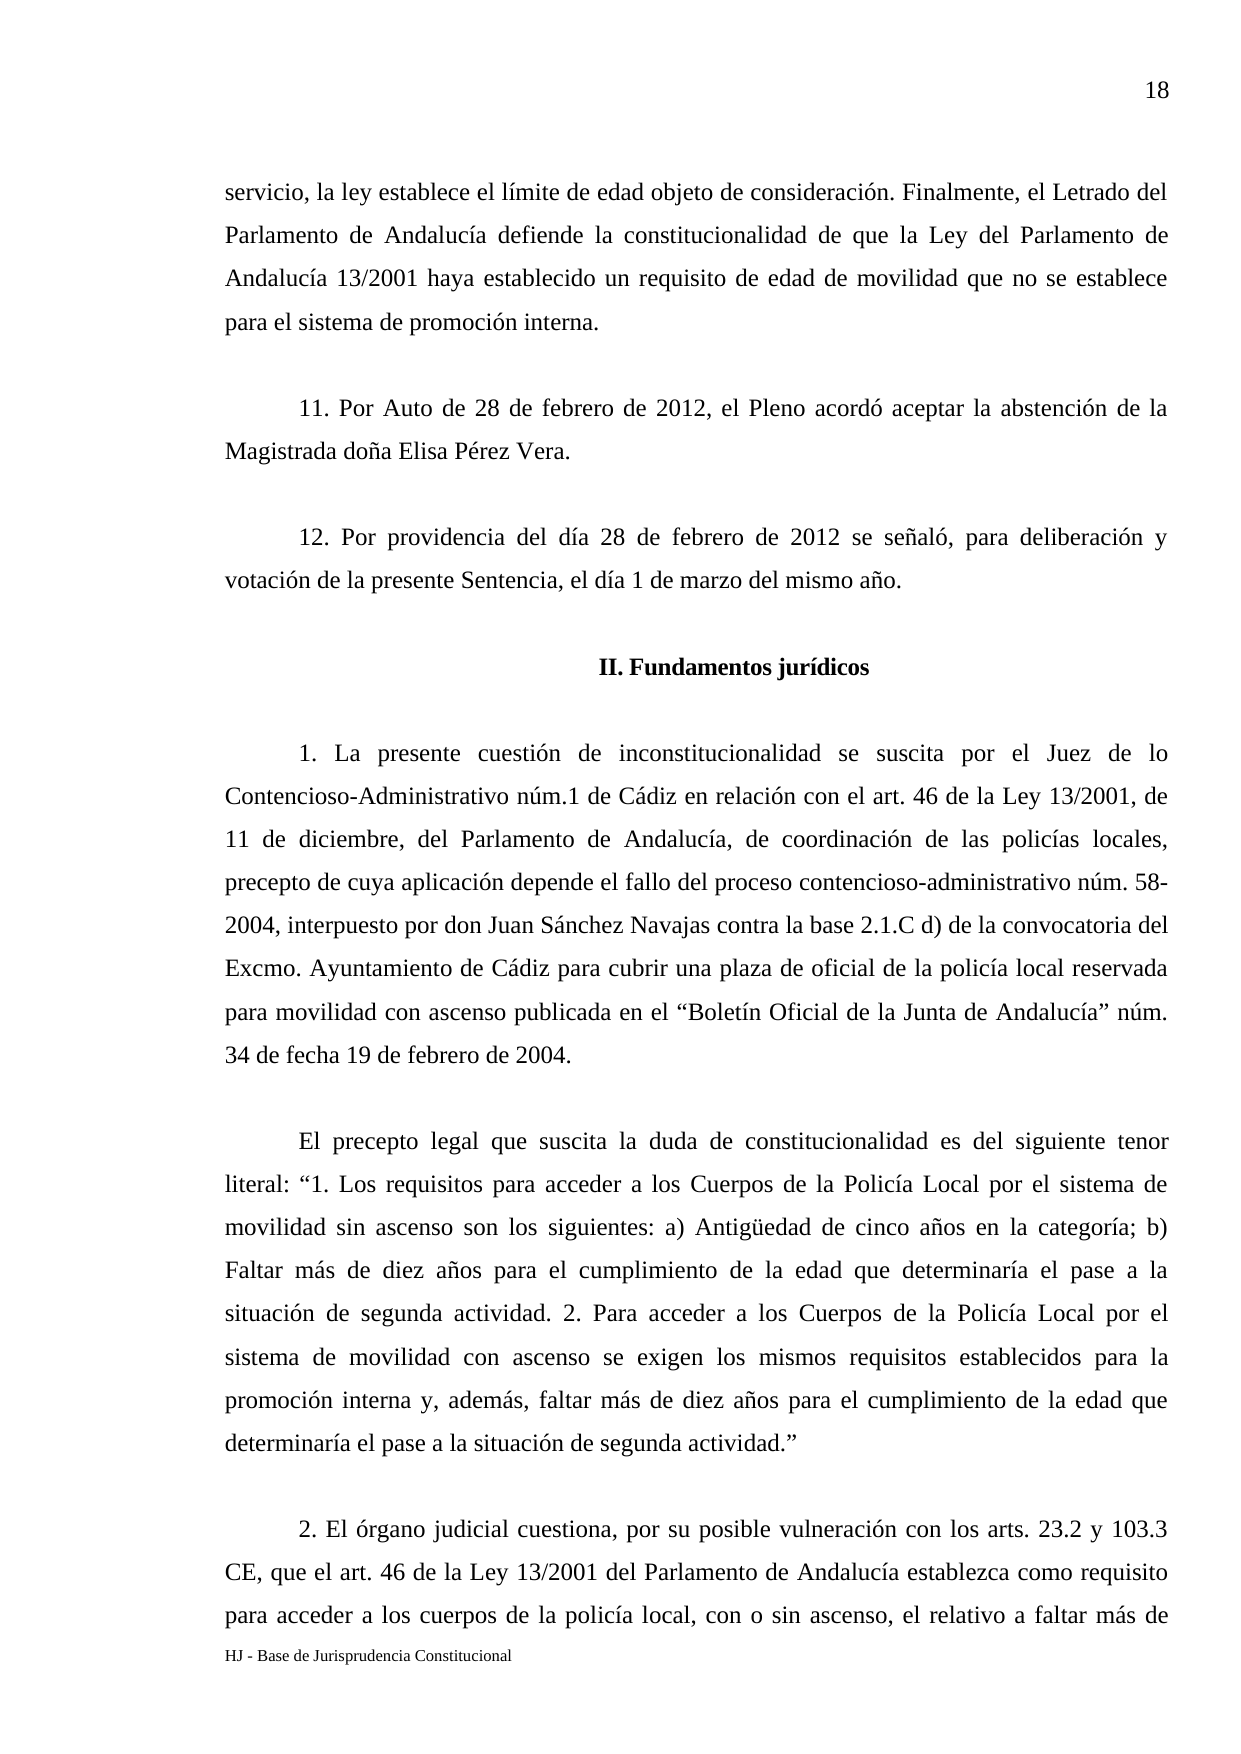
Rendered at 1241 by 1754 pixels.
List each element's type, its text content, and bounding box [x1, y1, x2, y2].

text El precepto legal que suscita la duda de constitucionalidad es del siguiente tenor literal: “1. Los requisitos para acceder a los Cuerpos de la Policía Local por el sistema de movilidad sin ascenso son los siguientes: a) Antigüedad de cinco años en la categoría; b) Faltar más de diez años para el cumplimiento de la edad que determinaría el pase a la situación de segunda actividad. 2. Para acceder a los Cuerpos de la Policía Local por el sistema de movilidad con ascenso se exigen los mismos requisitos establecidos para la promoción interna y, además, faltar más de diez años para el cumplimiento de la edad que determinaría el pase a la situación de segunda actividad.” [224, 1126, 1169, 1457]
text 1. La presente cuestión de inconstitucionalidad se suscita por el Juez de lo Contencioso-Administrativo núm.1 de Cádiz en relación con el art. 46 de la Ley 13/2001, de 11 de diciembre, del Parlamento de Andalucía, de coordinación de las policías locales, precepto de cuya aplicación depende el fallo del proceso contencioso-administrativo núm. 58-2004, interpuesto por don Juan Sánchez Navajas contra la base 2.1.C d) de la convocatoria del Excmo. Ayuntamiento de Cádiz para cubrir una plaza de oficial de la policía local reservada para movilidad con ascenso publicada en el “Boletín Oficial de la Junta de Andalucía” núm. 34 de fecha 19 de febrero de 2004. [224, 738, 1169, 1068]
subtitle II. Fundamentos jurídicos [224, 652, 1169, 680]
text 11. Por Auto de 28 de febrero de 2012, el Pleno acordó aceptar la abstención de la Magistrada doña Elisa Pérez Vera. [224, 393, 1169, 465]
text 12. Por providencia del día 28 de febrero de 2012 se señaló, para deliberación y votación de la presente Sentencia, el día 1 de marzo del mismo año. [224, 522, 1169, 594]
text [224, 1514, 1169, 1629]
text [224, 177, 1169, 335]
